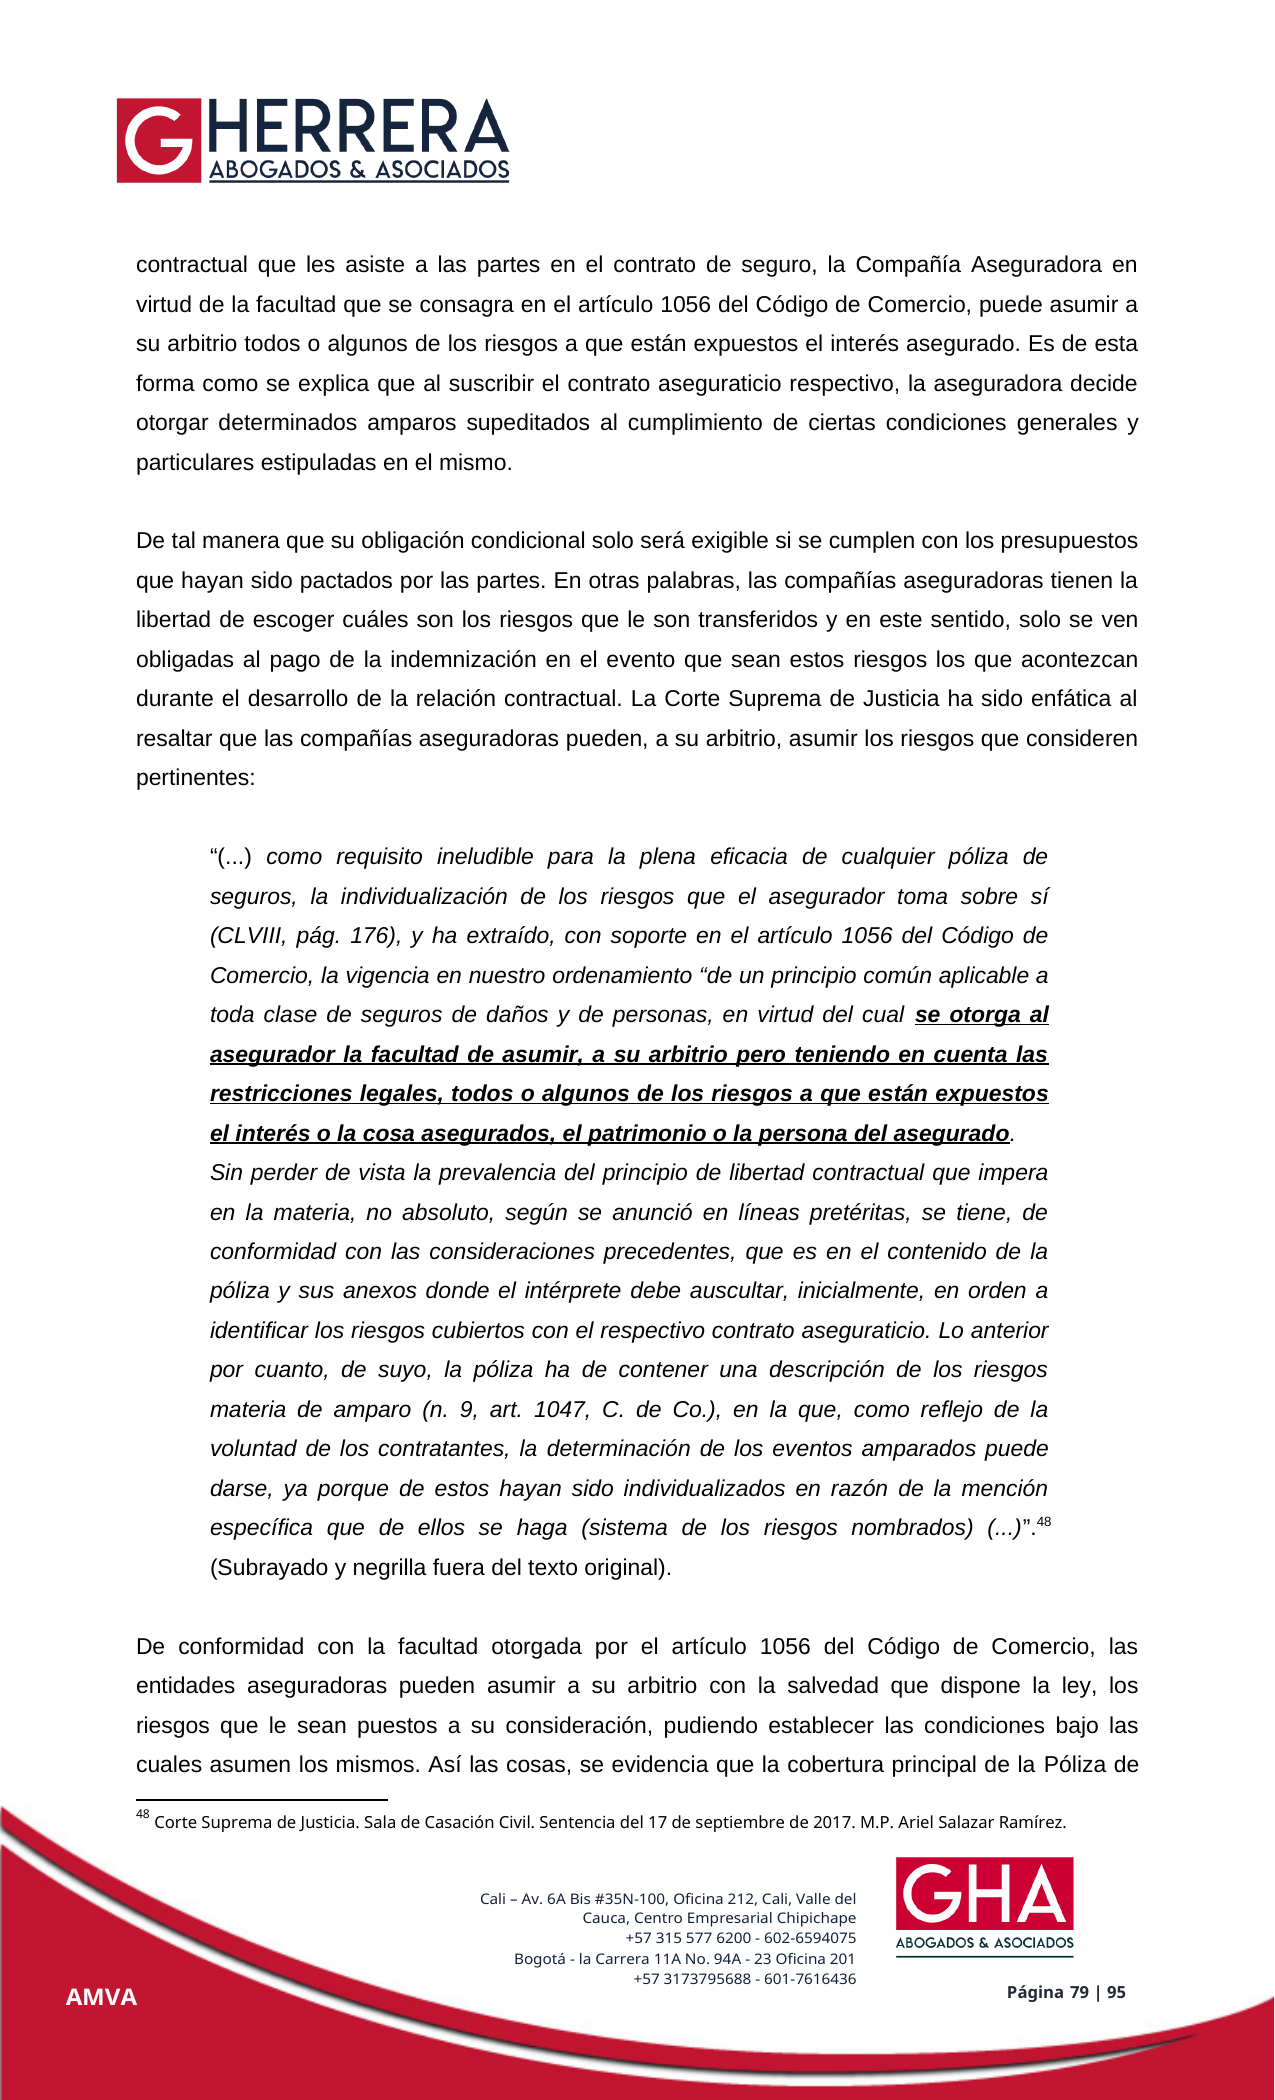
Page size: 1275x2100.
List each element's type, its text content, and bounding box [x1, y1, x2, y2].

picture [96, 75, 529, 206]
text De tal manera que su obligación condicional solo será exigible si se cumplen con los presupuestos que hayan sido pactados por las partes. En otras palabras, las compañías aseguradoras tienen la libertad de escoger cuáles son los riesgos que le son transferidos y en este sentido, solo se ven obligadas al pago de la indemnización en el evento que sean estos riesgos los que acontezcan durante el desarrollo de la relación contractual. La Corte Suprema de Justicia ha sido enfática al resaltar que las compañías aseguradoras pueden, a su arbitrio, asumir los riesgos que consideren pertinentes: [136, 527, 1139, 791]
text “(...) como requisito ineludible para la plena eficacia de cualquier póliza de seguros, la individualización de los riesgos que el asegurador toma sobre sí (CLVIII, pág. 176), y ha extraído, con soporte en el artículo 1056 del Código de Comercio, la vigencia en nuestro ordenamiento “de un principio común aplicable a toda clase de seguros de daños y de personas, en virtud del cual se otorga al asegurador la facultad de asumir, a su arbitrio pero teniendo en cuenta las restricciones legales, todos o algunos de los riesgos a que están expuestos el interés o la cosa asegurados, el patrimonio o la persona del asegurado. [210, 843, 1051, 1146]
picture [0, 1793, 1275, 2100]
text Sin perder de vista la prevalencia del principio de libertad contractual que impera en la materia, no absoluto, según se anunció en líneas pretéritas, se tiene, de conformidad con las consideraciones precedentes, que es en el contenido de la póliza y sus anexos donde el intérprete debe auscultar, inicialmente, en orden a identificar los riesgos cubiertos con el respectivo contrato aseguraticio. Lo anterior por cuanto, de suyo, la póliza ha de contener una descripción de los riesgos materia de amparo (n. 9, art. 1047, C. de Co.), en la que, como reflejo de la voluntad de los contratantes, la determinación de los eventos amparados puede darse, ya porque de estos hayan sido individualizados en razón de la mención específica que de ellos se haga (sistema de los riesgos nombrados) (...)”. (Subrayado y negrilla fuera del texto original). [210, 1159, 1051, 1580]
